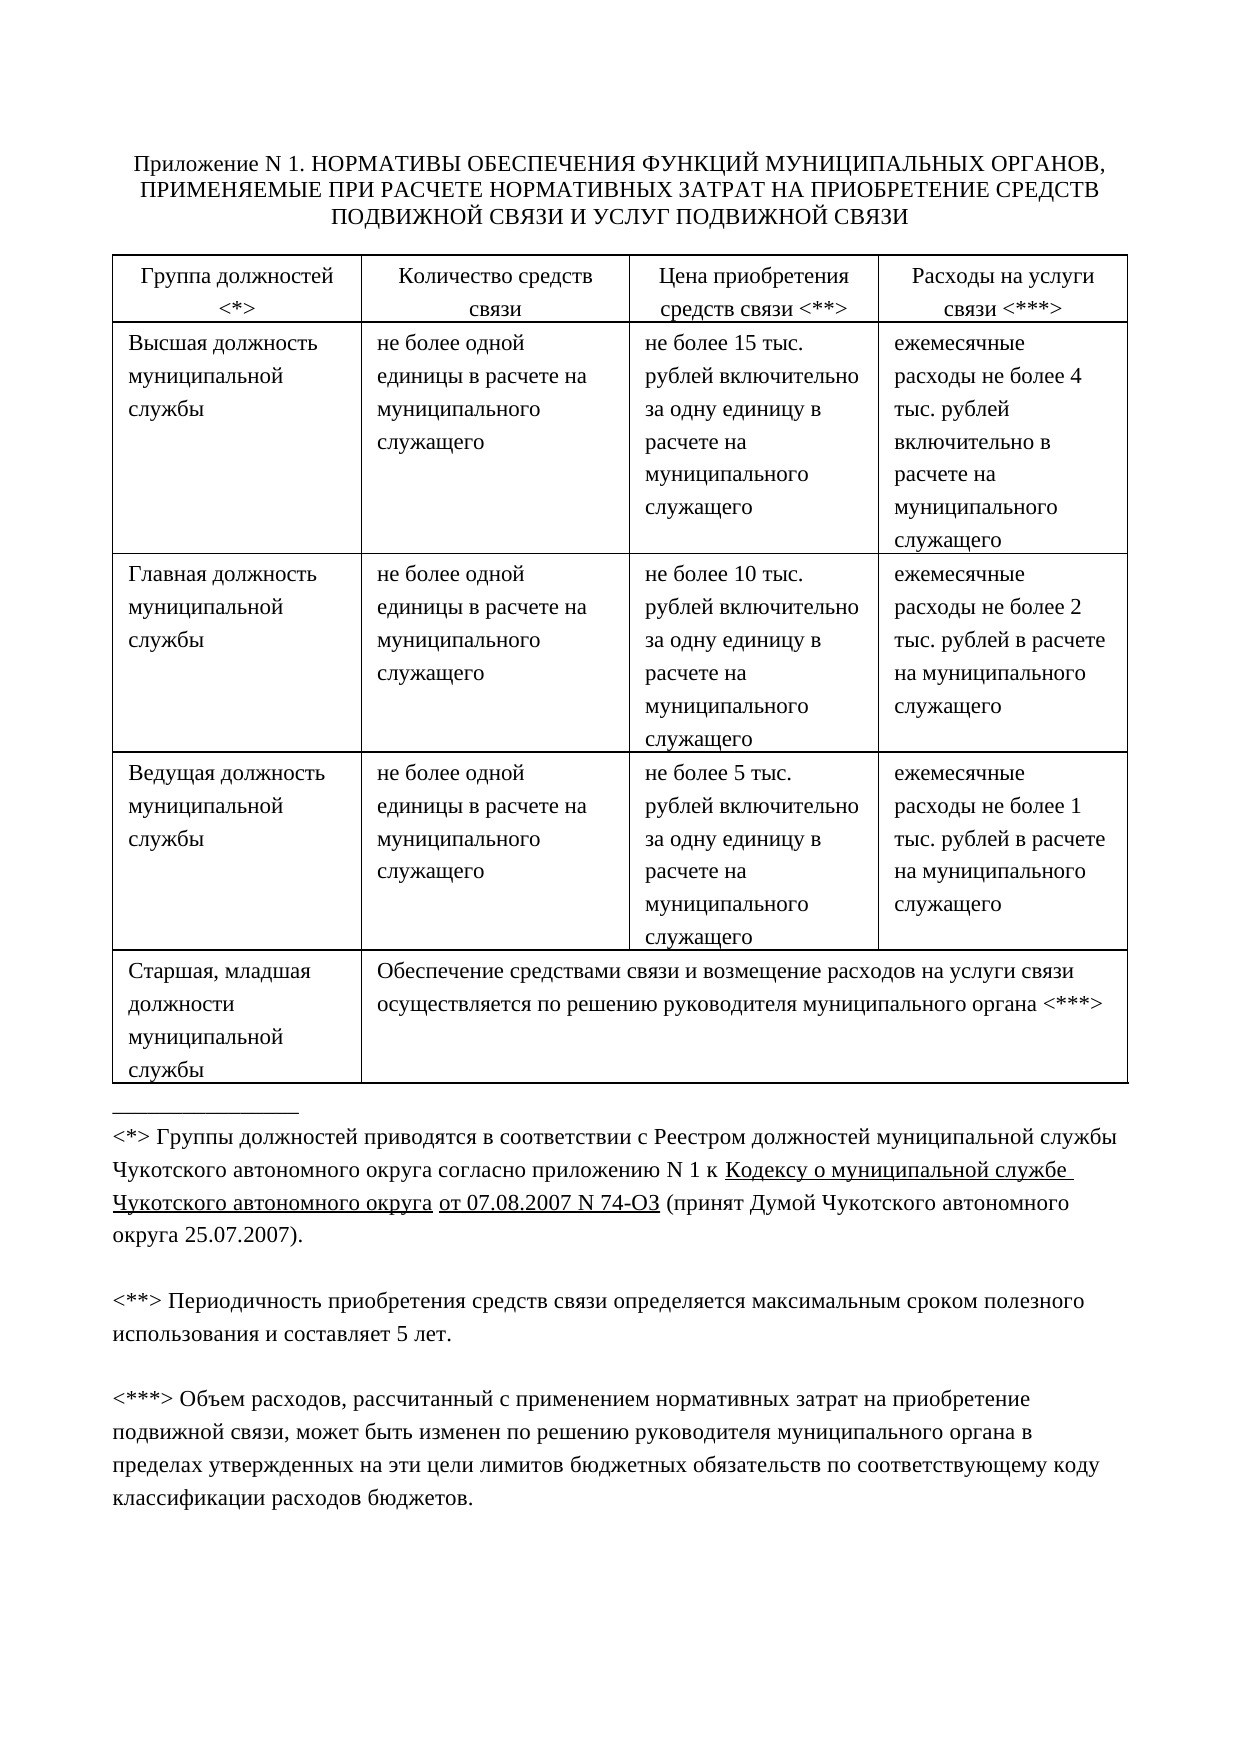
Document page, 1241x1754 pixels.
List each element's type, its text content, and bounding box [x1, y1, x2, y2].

table_cell ежемесячные расходы не более 4 тыс. рублей включительно в расчете на муниципального служащего [879, 323, 1127, 552]
table_cell ежемесячные расходы не более 1 тыс. рублей в расчете на муниципального служащего [879, 753, 1127, 949]
text <*> Группы должностей приводятся в соответствии с Реестром должностей муниципальной службы Чукотского автономного округа согласно приложению N 1 к Кодексу о муниципальной службе Чукотского автономного округа от 07.08.2007 N 74-ОЗ (принят Думой Чукотского автономного округа 25.07.2007). <**> Периодичность приобретения средств связи определяется максимальным сроком полезного использования и составляет 5 лет. <***> Объем расходов, рассчитанный с применением нормативных затрат на приобретение подвижной связи, может быть изменен по решению руководителя муниципального органа в пределах утвержденных на эти цели лимитов бюджетных обязательств по соответствующему коду классификации расходов бюджетов. [112, 1117, 1128, 1510]
text ________________ [112, 1084, 1128, 1117]
table_cell Группа должностей <*> [113, 256, 361, 321]
table_cell Ведущая должность муниципальной службы [113, 753, 361, 949]
table_cell ежемесячные расходы не более 2 тыс. рублей в расчете на муниципального служащего [879, 554, 1127, 751]
table_cell Старшая, младшая должности муниципальной службы [113, 951, 361, 1082]
table_cell Главная должность муниципальной службы [113, 554, 361, 751]
table_cell Обеспечение средствами связи и возмещение расходов на услуги связи осуществляется по решению руководителя муниципального органа <***> [362, 951, 1127, 1082]
table_cell Цена приобретения средств связи <**> [630, 256, 878, 321]
table_cell не более одной единицы в расчете на муниципального служащего [362, 753, 629, 949]
table_cell Количество средств связи [362, 256, 629, 321]
text Приложение N 1. НОРМАТИВЫ ОБЕСПЕЧЕНИЯ ФУНКЦИЙ МУНИЦИПАЛЬНЫХ ОРГАНОВ, ПРИМЕНЯЕМЫЕ ПРИ РАСЧЕТЕ НОРМАТИВНЫХ ЗАТРАТ НА ПРИОБРЕТЕНИЕ СРЕДСТВ ПОДВИЖНОЙ СВЯЗИ И УСЛУГ ПОДВИЖНОЙ СВЯЗИ [112, 150, 1128, 229]
table_cell не более 10 тыс. рублей включительно за одну единицу в расчете на муниципального служащего [630, 554, 878, 751]
table_cell Расходы на услуги связи <***> [879, 256, 1127, 321]
table_cell не более 15 тыс. рублей включительно за одну единицу в расчете на муниципального служащего [630, 323, 878, 552]
table_cell не более одной единицы в расчете на муниципального служащего [362, 554, 629, 751]
table_cell не более 5 тыс. рублей включительно за одну единицу в расчете на муниципального служащего [630, 753, 878, 949]
table_cell Высшая должность муниципальной службы [113, 323, 361, 552]
table_cell не более одной единицы в расчете на муниципального служащего [362, 323, 629, 552]
